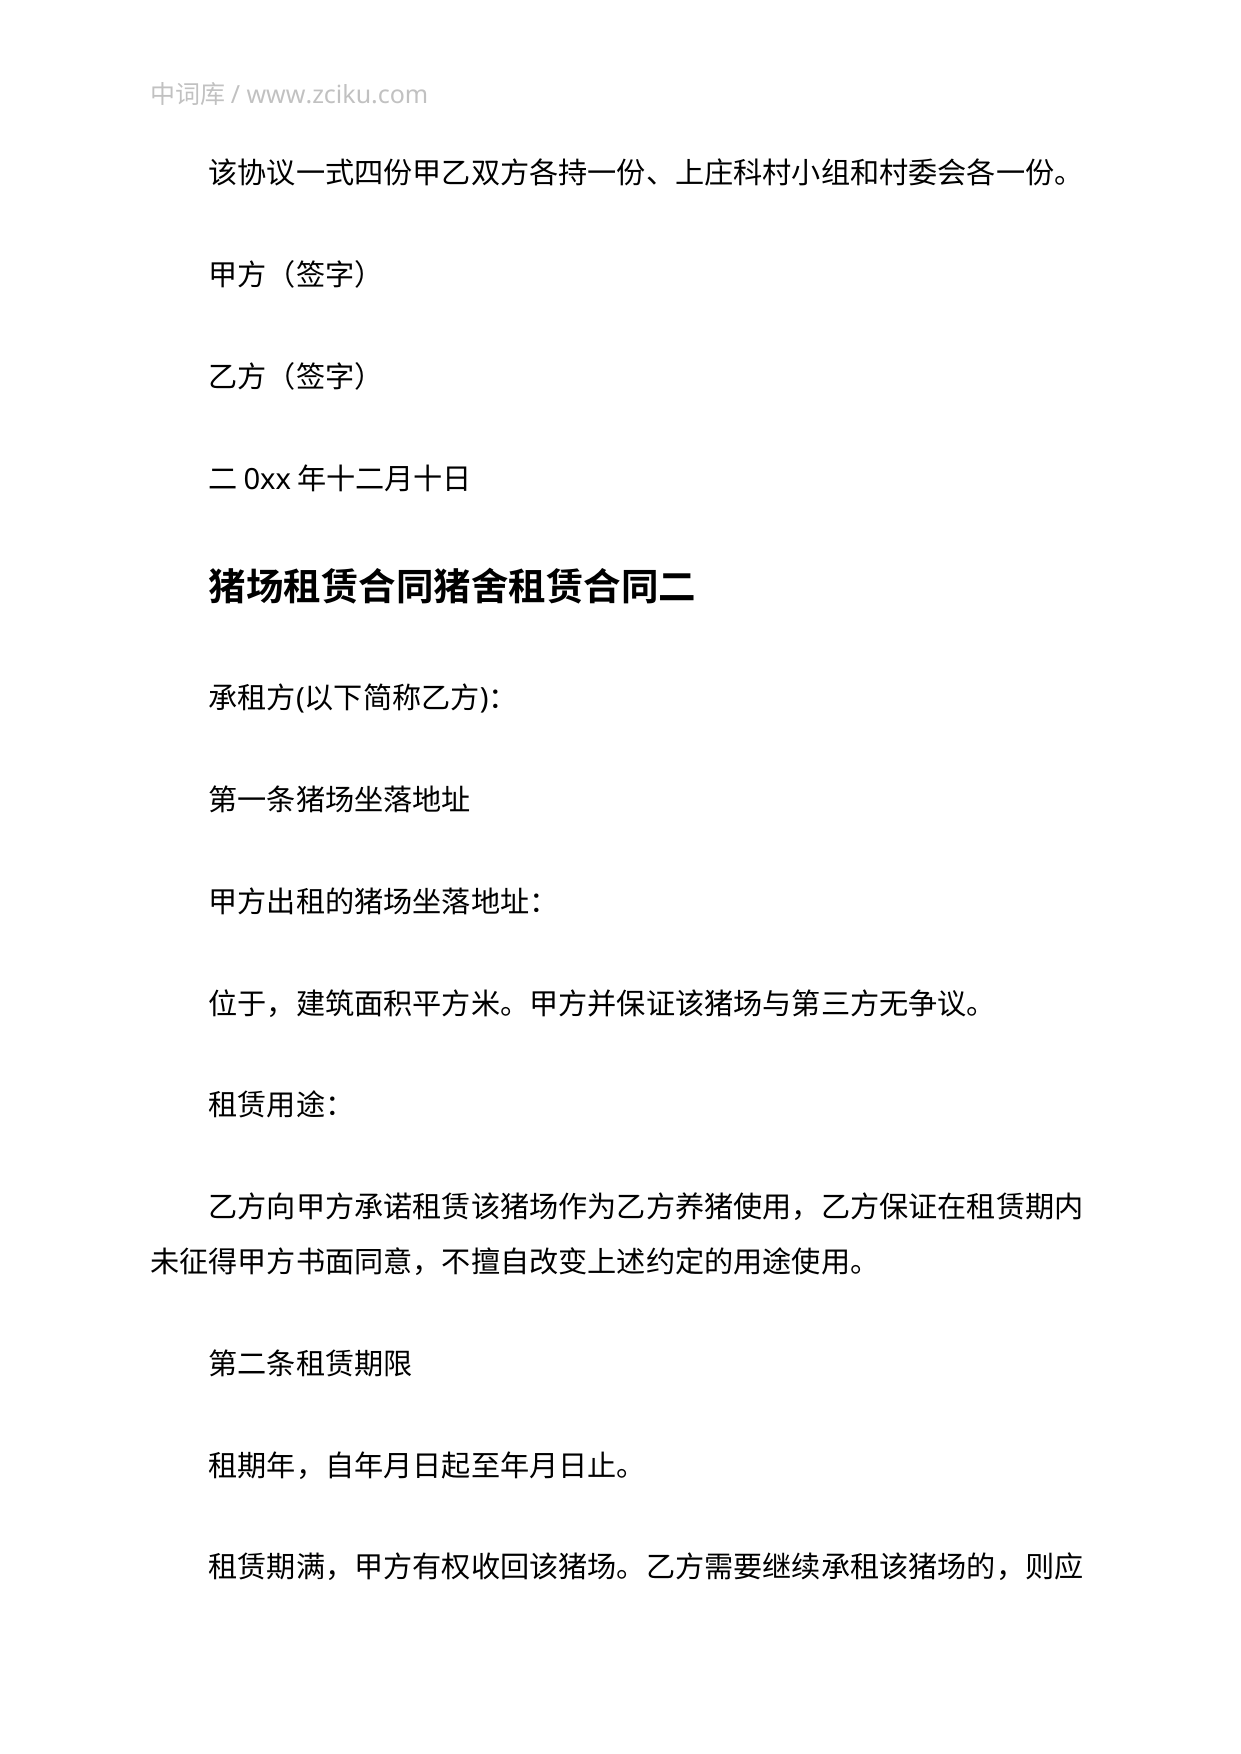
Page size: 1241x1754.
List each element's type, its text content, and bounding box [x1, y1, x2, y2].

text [150, 1544, 1090, 1586]
text 第一条猪场坐落地址 [150, 777, 1090, 819]
text 猪场租赁合同猪舍租赁合同二 [150, 557, 1090, 612]
text 该协议一式四份甲乙双方各持一份、上庄科村小组和村委会各一份。 [150, 150, 1090, 192]
text 乙方（签字） [150, 353, 1090, 396]
text 甲方出租的猪场坐落地址： [150, 878, 1090, 921]
text 甲方（签字） [150, 252, 1090, 294]
text 租期年，自年月日起至年月日止。 [150, 1442, 1090, 1484]
text 第二条租赁期限 [150, 1340, 1090, 1383]
text 租赁用途： [150, 1082, 1090, 1124]
text 二0xx年十二月十日 [150, 455, 1090, 498]
text 乙方向甲方承诺租赁该猪场作为乙方养猪使用，乙方保证在租赁期内未征得甲方书面同意，不擅自改变上述约定的用途使用。 [150, 1184, 1090, 1281]
text 承租方(以下简称乙方)： [150, 675, 1090, 717]
text 位于，建筑面积平方米。甲方并保证该猪场与第三方无争议。 [150, 980, 1090, 1022]
